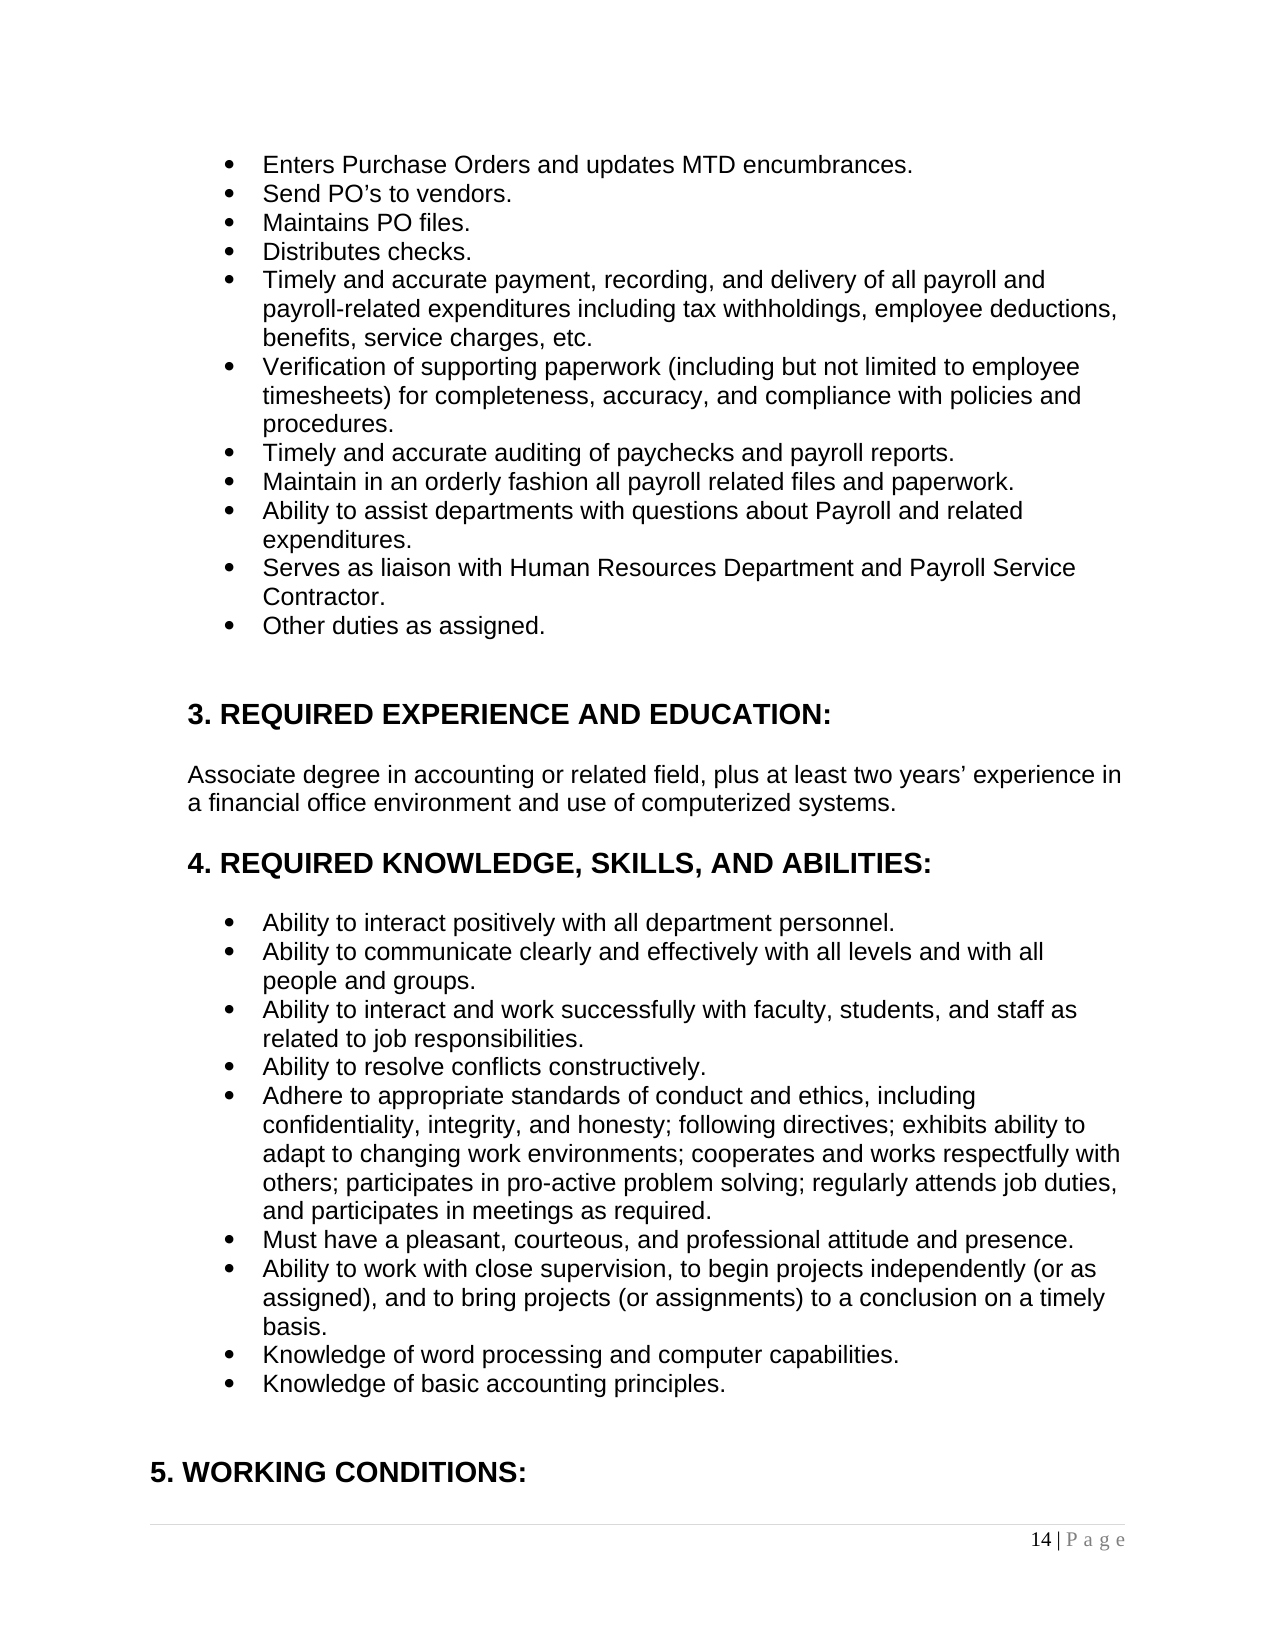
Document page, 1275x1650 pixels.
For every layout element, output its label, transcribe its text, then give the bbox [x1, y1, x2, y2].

list Enters Purchase Orders and updates MTD encumbrances. [225, 150, 1125, 179]
text Associate degree in accounting or related field, plus at least two years’ experience in a financial office environment and use of computerized systems. [187, 760, 1125, 817]
list Ability to interact positively with all department personnel. [225, 908, 1125, 937]
list Adhere to appropriate standards of conduct and ethics, including confidentiality, integrity, and honesty; following directives; exhibits ability to adapt to changing work environments; cooperates and works respectfully with others; participates in pro-active problem solving; regularly attends job duties, and participates in meetings as required. [225, 1081, 1125, 1225]
list Ability to interact and work successfully with faculty, students, and staff as related to job responsibilities. [225, 995, 1125, 1052]
text 3. REQUIRED EXPERIENCE AND EDUCATION: [187, 697, 1125, 731]
list Timely and accurate auditing of paychecks and payroll reports. [225, 438, 1125, 467]
list Ability to assist departments with questions about Payroll and related expenditures. [225, 496, 1125, 553]
list Knowledge of basic accounting principles. [225, 1369, 1125, 1398]
list Knowledge of word processing and computer capabilities. [225, 1340, 1125, 1369]
list Ability to work with close supervision, to begin projects independently (or as assigned), and to bring projects (or assignments) to a conclusion on a timely basis. [225, 1254, 1125, 1340]
list Must have a pleasant, courteous, and professional attitude and presence. [225, 1225, 1125, 1254]
list Other duties as assigned. [225, 611, 1125, 640]
list Maintains PO files. [225, 208, 1125, 237]
list Send PO’s to vendors. [225, 179, 1125, 208]
list Verification of supporting paperwork (including but not limited to employee timesheets) for completeness, accuracy, and compliance with policies and procedures. [225, 352, 1125, 438]
text 4. REQUIRED KNOWLEDGE, SKILLS, AND ABILITIES: [187, 846, 1125, 879]
list Ability to communicate clearly and effectively with all levels and with all people and groups. [225, 937, 1125, 995]
list Serves as liaison with Human Resources Department and Payroll Service Contractor. [225, 553, 1125, 611]
list Maintain in an orderly fashion all payroll related files and paperwork. [225, 467, 1125, 496]
list Distributes checks. [225, 237, 1125, 265]
text 5. WORKING CONDITIONS: [150, 1455, 1125, 1489]
list Ability to resolve conflicts constructively. [225, 1052, 1125, 1081]
list Timely and accurate payment, recording, and delivery of all payroll and payroll-related expenditures including tax withholdings, employee deductions, benefits, service charges, etc. [225, 265, 1125, 352]
